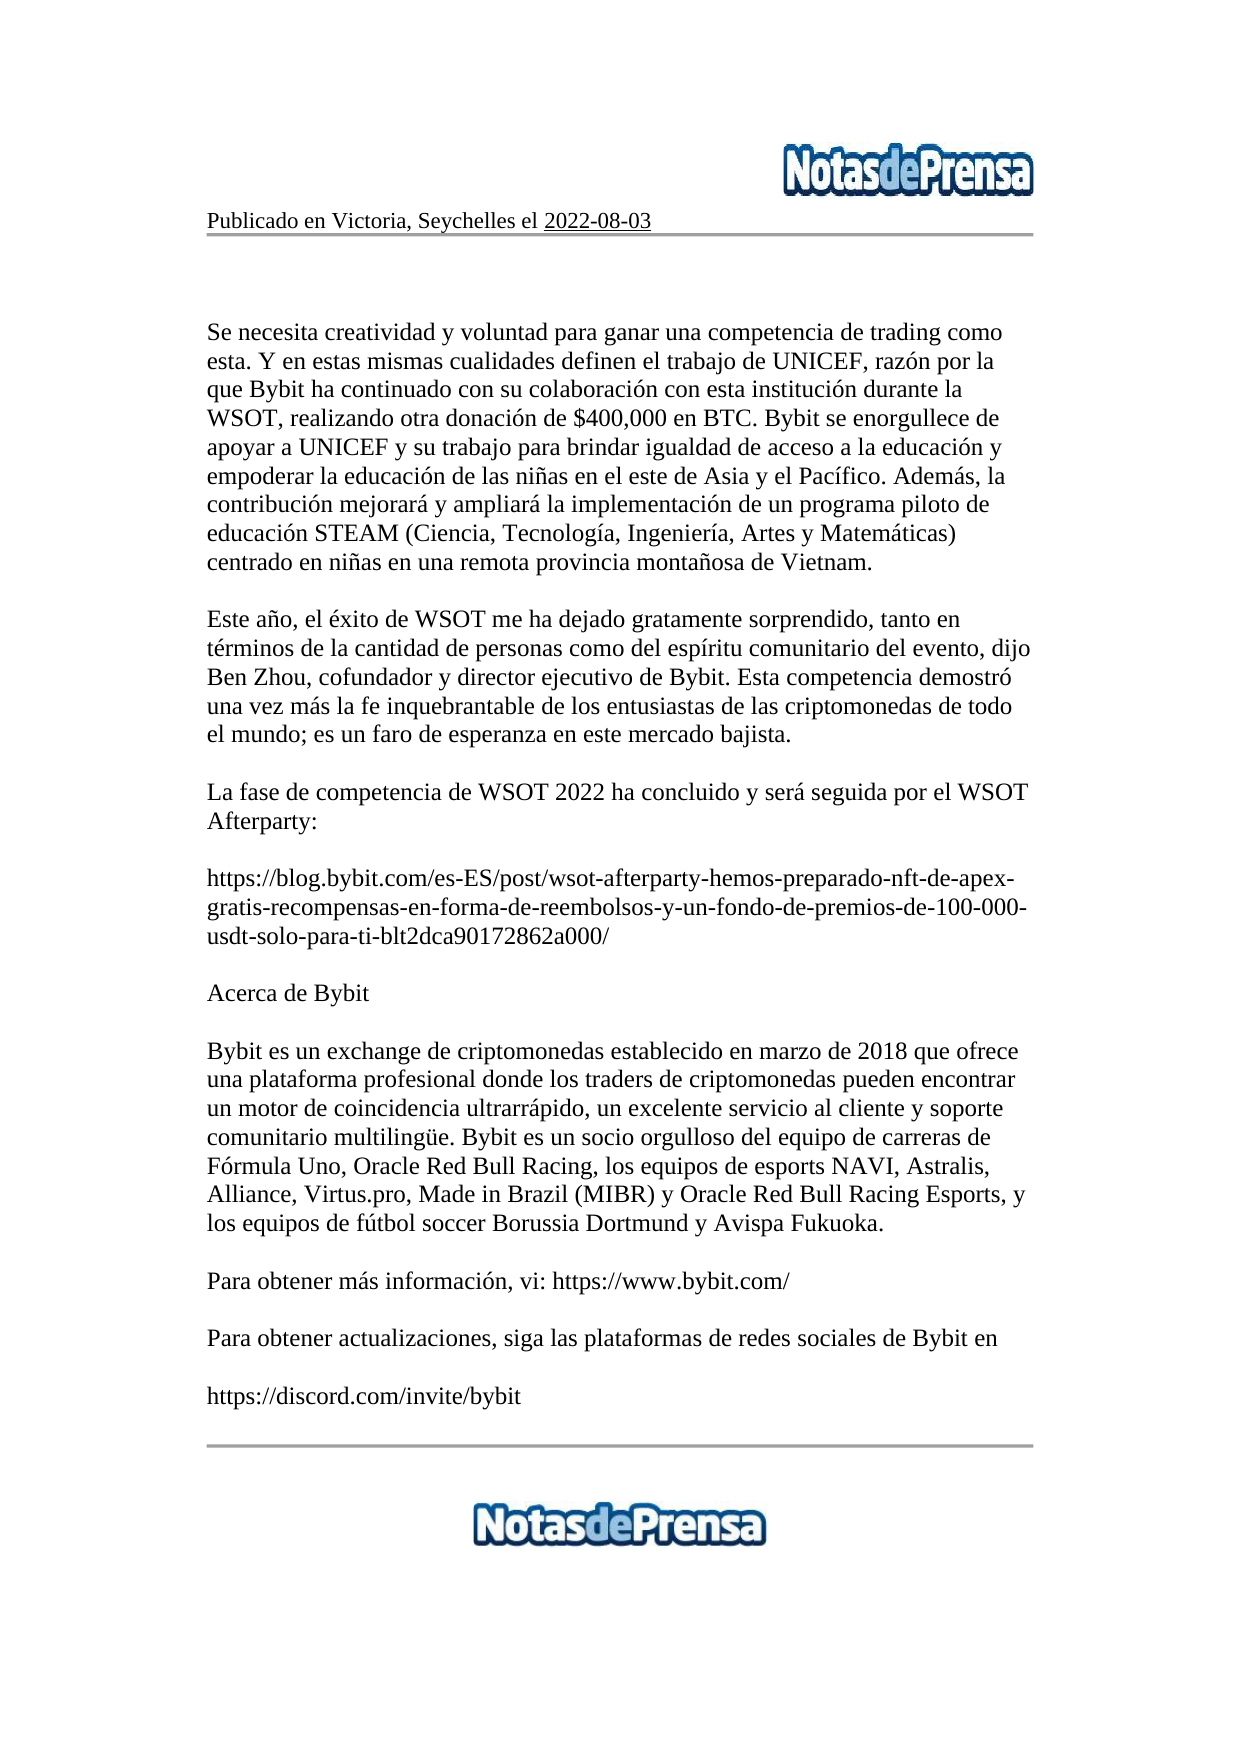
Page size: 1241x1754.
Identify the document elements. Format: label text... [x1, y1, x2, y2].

picture [473, 1501, 767, 1548]
picture [783, 142, 1034, 199]
